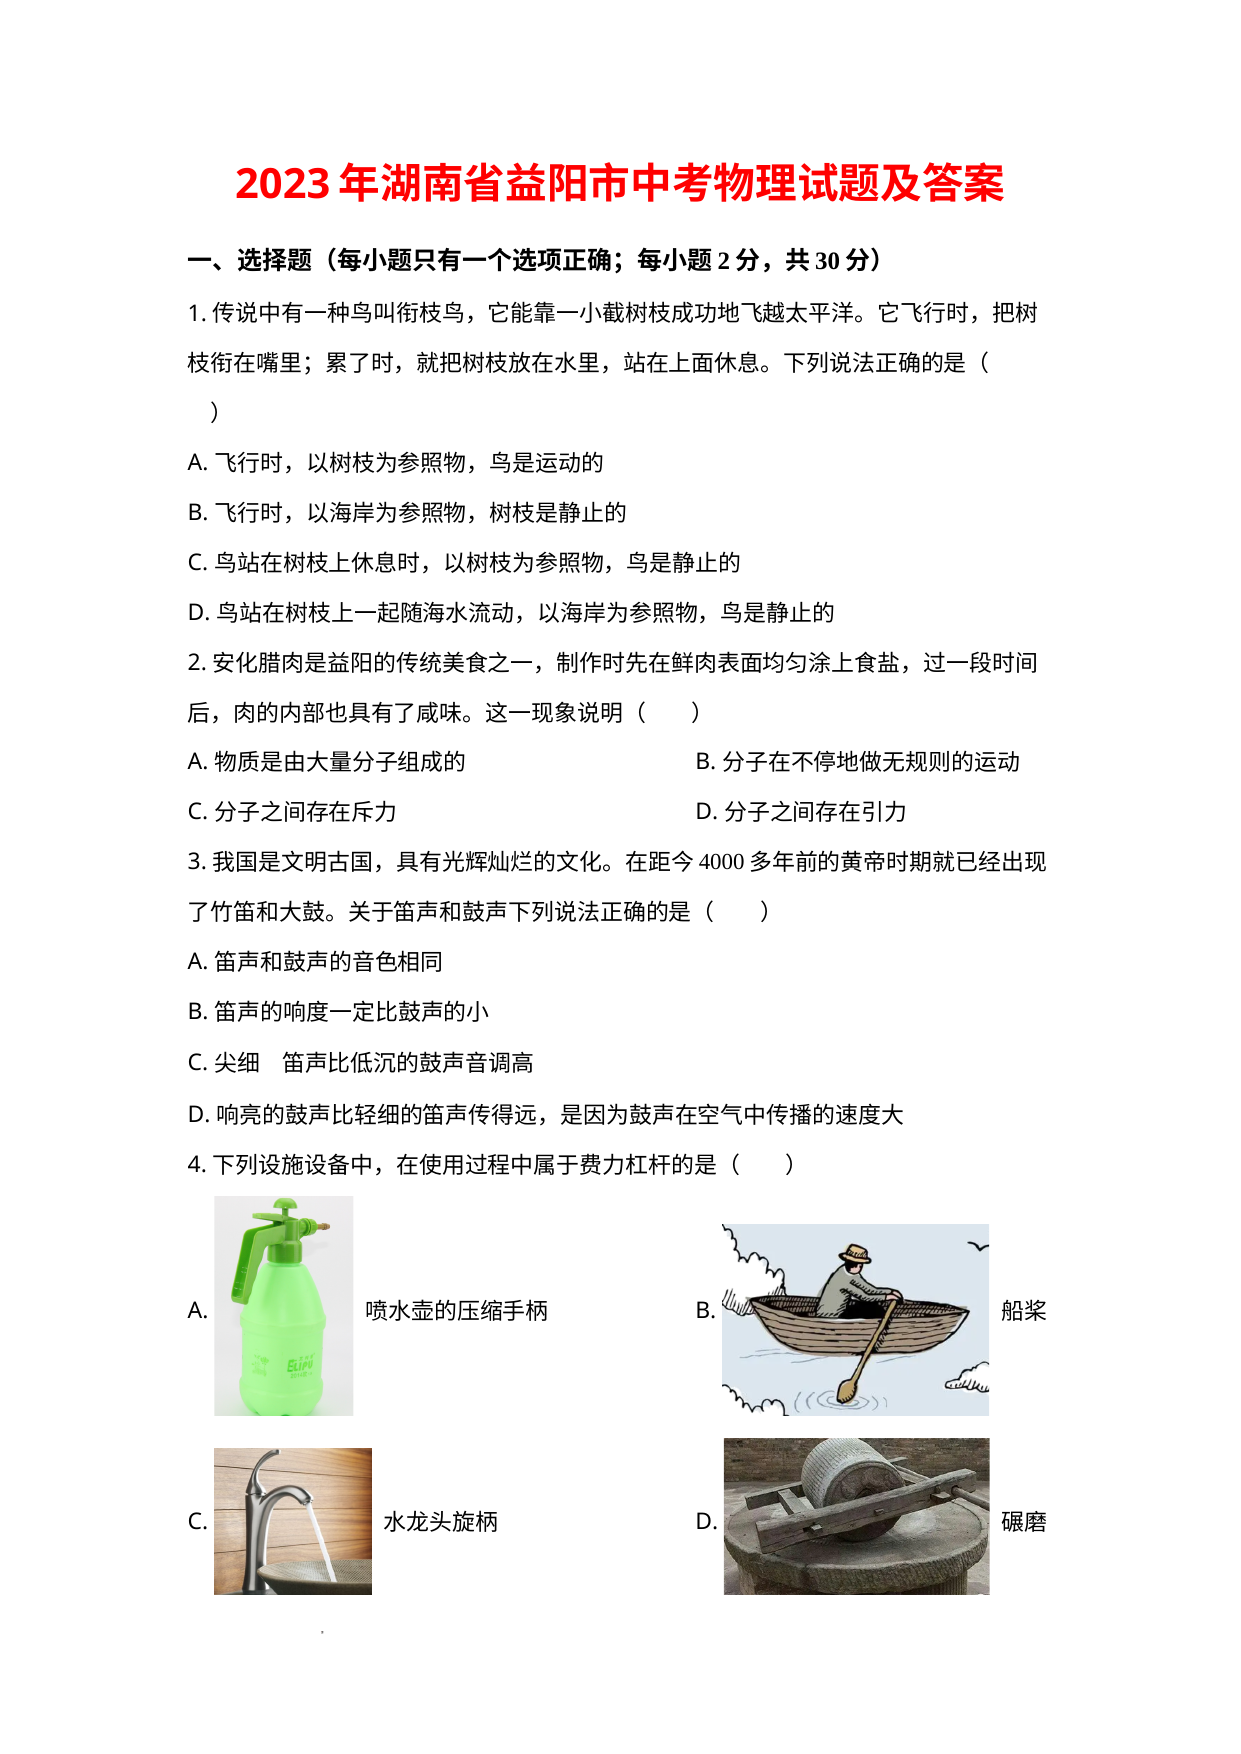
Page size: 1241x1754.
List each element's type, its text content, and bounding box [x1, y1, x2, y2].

text A. 飞行时，以树枝为参照物，鸟是运动的 [187, 444, 1053, 478]
text C. 尖细笛声比低沉的鼓声音调高 [187, 1044, 1053, 1080]
picture [214, 1196, 354, 1416]
picture [723, 1438, 990, 1595]
text C. 鸟站在树枝上休息时，以树枝为参照物，鸟是静止的 [187, 544, 1053, 578]
text B. 笛声的响度一定比鼓声的小 [187, 994, 1053, 1027]
text 2023年湖南省益阳市中考物理试题及答案 [187, 150, 1053, 211]
text C. 分子之间存在斥力 D. 分子之间存在引力 [187, 794, 1053, 828]
text D. 鸟站在树枝上一起随海水流动，以海岸为参照物，鸟是静止的 [187, 594, 1053, 628]
text A. 物质是由大量分子组成的 B. 分子在不停地做无规则的运动 [187, 744, 1053, 778]
text 一、选择题（每小题只有一个选项正确；每小题2分，共30分） [187, 241, 1053, 277]
text 4. 下列设施设备中，在使用过程中属于费力杠杆的是（ ） [187, 1147, 1053, 1180]
text D. 响亮的鼓声比轻细的笛声传得远，是因为鼓声在空气中传播的速度大 [187, 1097, 1053, 1130]
text 3. 我国是文明古国，具有光辉灿烂的文化。在距今4000多年前的黄帝时期就已经出现了竹笛和大鼓。关于笛声和鼓声下列说法正确的是（ ） [187, 844, 1053, 927]
picture [722, 1224, 990, 1416]
text B. 飞行时，以海岸为参照物，树枝是静止的 [187, 494, 1053, 528]
text 2. 安化腊肉是益阳的传统美食之一，制作时先在鲜肉表面均匀涂上食盐，过一段时间后，肉的内部也具有了咸味。这一现象说明（ ） [187, 644, 1053, 728]
picture [214, 1448, 372, 1595]
text A. 笛声和鼓声的音色相同 [187, 944, 1053, 977]
text 1. 传说中有一种鸟叫衔枝鸟，它能靠一小截树枝成功地飞越太平洋。它飞行时，把树枝衔在嘴里；累了时，就把树枝放在水里，站在上面休息。下列说法正确的是（ ） [187, 295, 1053, 428]
